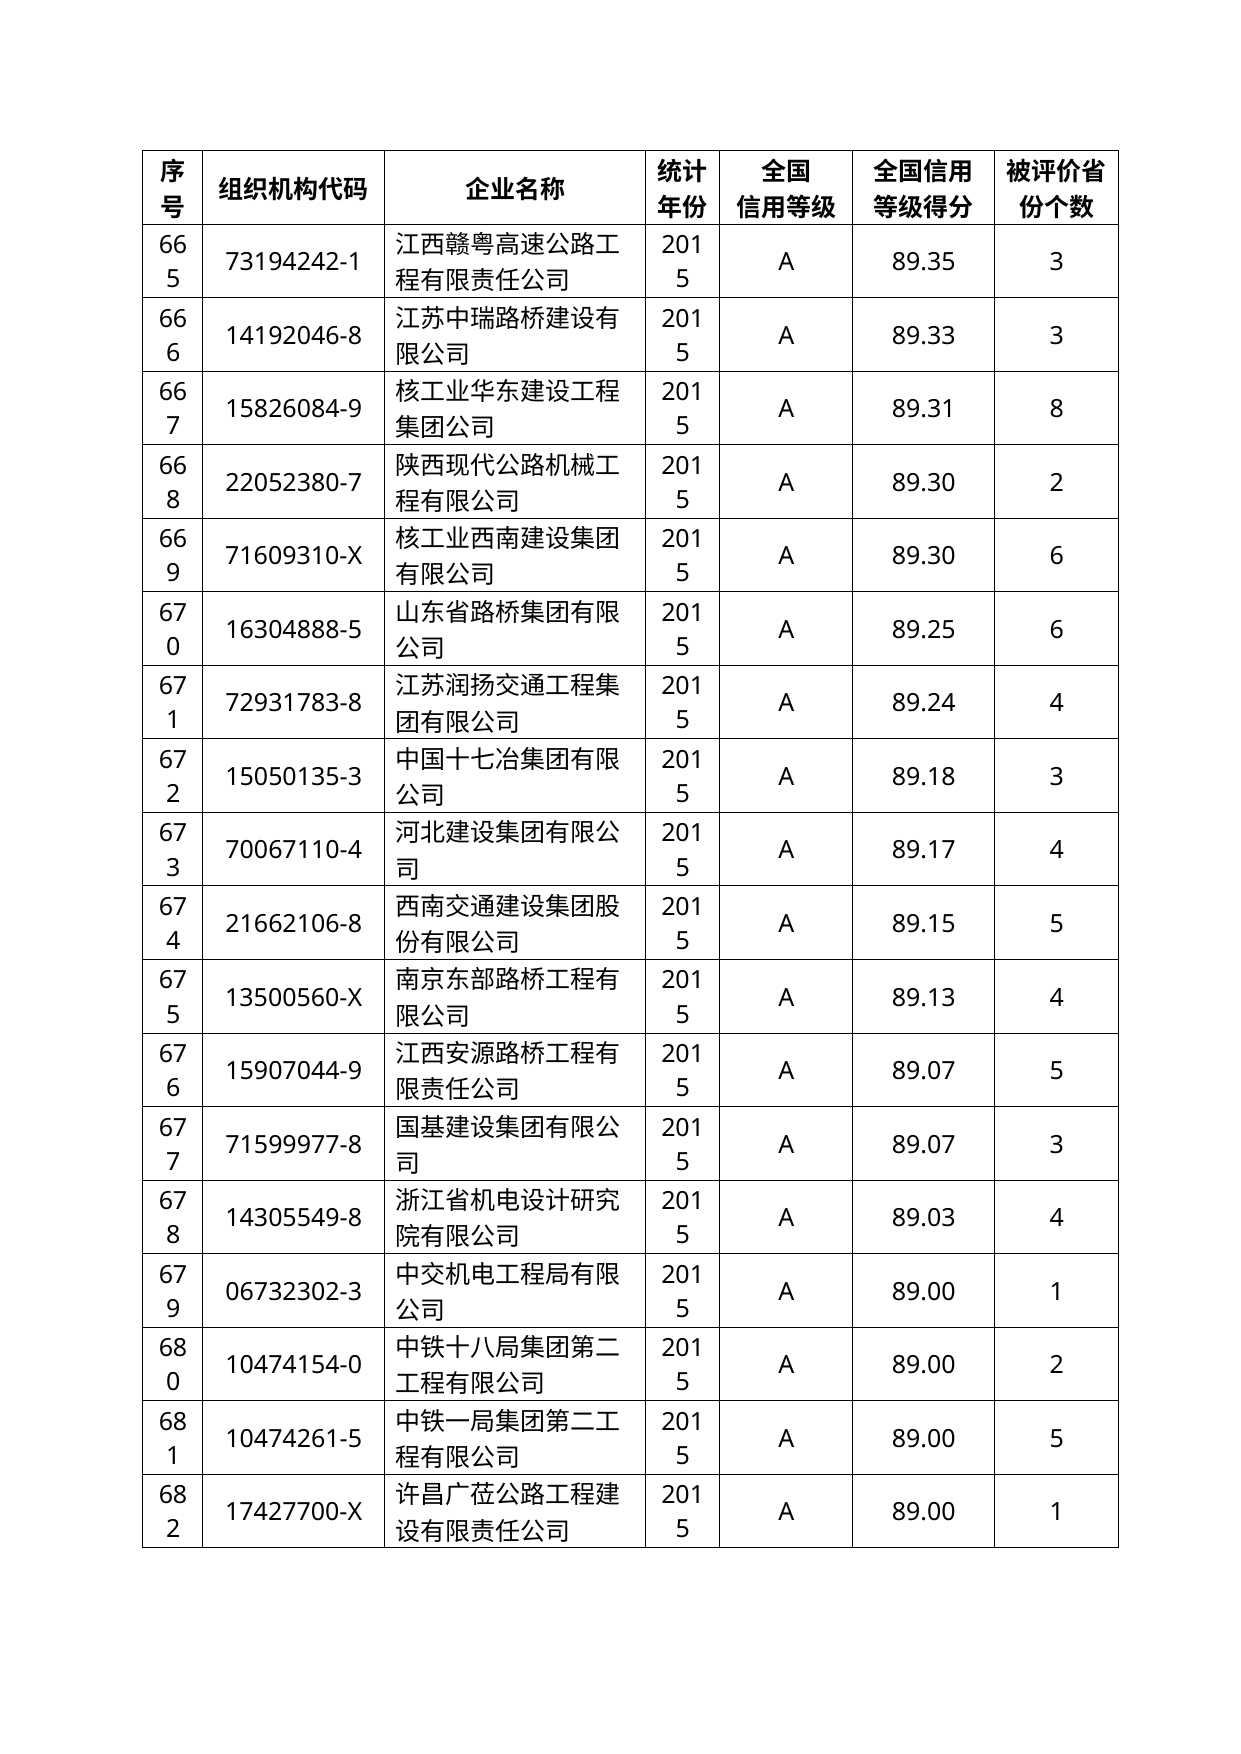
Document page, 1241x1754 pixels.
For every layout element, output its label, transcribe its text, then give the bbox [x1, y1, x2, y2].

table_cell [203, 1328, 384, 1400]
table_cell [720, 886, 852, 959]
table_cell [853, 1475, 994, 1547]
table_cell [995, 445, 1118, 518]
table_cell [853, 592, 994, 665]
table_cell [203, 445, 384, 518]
table_header 序号 [143, 151, 202, 223]
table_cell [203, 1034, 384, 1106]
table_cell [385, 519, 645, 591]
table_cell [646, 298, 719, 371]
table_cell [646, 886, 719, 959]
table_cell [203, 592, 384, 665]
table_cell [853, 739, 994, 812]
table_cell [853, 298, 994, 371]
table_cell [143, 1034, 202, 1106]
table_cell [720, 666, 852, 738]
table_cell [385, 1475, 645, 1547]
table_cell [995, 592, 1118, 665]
table_header 企业名称 [385, 151, 645, 223]
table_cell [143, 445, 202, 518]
table_header 被评价省份个数 [995, 151, 1118, 223]
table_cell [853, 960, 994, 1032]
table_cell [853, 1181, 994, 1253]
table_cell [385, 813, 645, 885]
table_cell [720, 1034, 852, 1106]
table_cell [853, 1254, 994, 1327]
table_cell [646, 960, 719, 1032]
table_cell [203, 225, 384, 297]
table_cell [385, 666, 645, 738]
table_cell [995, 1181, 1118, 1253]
table_header 全国 信用等级 [720, 151, 852, 223]
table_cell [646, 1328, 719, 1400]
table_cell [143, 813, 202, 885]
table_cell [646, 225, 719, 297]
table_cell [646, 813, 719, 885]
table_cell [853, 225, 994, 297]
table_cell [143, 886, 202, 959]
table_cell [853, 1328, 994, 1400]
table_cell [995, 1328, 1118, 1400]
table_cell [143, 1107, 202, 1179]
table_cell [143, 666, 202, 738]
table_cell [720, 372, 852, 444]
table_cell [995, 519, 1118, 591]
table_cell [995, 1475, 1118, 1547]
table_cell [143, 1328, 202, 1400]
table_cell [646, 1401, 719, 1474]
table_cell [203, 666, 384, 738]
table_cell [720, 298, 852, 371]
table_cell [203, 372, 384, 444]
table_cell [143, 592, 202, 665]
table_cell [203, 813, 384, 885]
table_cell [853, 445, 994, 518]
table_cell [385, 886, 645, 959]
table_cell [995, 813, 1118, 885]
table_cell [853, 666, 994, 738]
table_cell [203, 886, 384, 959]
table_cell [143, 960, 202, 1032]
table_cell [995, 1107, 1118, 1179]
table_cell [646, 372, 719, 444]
table_header 组织机构代码 [203, 151, 384, 223]
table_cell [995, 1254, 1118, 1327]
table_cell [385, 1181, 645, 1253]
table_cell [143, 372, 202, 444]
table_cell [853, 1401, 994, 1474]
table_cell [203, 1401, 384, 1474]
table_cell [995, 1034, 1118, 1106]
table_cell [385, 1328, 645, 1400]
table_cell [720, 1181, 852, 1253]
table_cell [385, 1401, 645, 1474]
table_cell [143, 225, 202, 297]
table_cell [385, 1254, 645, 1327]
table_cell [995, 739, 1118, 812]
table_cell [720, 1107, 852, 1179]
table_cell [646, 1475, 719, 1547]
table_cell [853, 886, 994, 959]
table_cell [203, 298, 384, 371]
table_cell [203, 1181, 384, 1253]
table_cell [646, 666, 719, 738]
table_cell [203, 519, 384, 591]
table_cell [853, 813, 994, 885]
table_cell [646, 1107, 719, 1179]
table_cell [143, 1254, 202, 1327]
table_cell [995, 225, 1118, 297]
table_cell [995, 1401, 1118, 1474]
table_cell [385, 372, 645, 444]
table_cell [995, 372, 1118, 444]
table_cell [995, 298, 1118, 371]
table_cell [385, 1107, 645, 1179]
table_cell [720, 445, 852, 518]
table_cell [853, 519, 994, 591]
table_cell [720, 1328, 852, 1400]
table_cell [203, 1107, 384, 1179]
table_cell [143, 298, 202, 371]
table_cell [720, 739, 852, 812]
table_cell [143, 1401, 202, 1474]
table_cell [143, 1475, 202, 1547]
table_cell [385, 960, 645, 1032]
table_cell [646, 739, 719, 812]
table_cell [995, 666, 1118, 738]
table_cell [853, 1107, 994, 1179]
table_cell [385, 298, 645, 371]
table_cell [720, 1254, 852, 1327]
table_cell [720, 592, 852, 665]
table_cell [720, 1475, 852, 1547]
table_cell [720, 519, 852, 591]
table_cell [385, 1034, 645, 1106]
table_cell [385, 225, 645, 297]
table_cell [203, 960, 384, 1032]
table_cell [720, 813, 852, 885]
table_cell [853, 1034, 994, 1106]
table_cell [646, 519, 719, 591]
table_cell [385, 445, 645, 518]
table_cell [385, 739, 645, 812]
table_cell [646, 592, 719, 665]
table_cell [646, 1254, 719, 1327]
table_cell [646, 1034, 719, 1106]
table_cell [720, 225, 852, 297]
table_header 全国信用等级得分 [853, 151, 994, 223]
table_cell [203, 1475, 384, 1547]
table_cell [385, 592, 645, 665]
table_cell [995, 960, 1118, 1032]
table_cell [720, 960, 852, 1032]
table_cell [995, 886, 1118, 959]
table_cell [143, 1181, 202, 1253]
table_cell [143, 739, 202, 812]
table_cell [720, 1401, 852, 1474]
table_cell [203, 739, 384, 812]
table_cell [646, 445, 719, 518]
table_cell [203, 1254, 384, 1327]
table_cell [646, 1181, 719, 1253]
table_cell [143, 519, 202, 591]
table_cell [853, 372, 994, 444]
table_header 统计年份 [646, 151, 719, 223]
